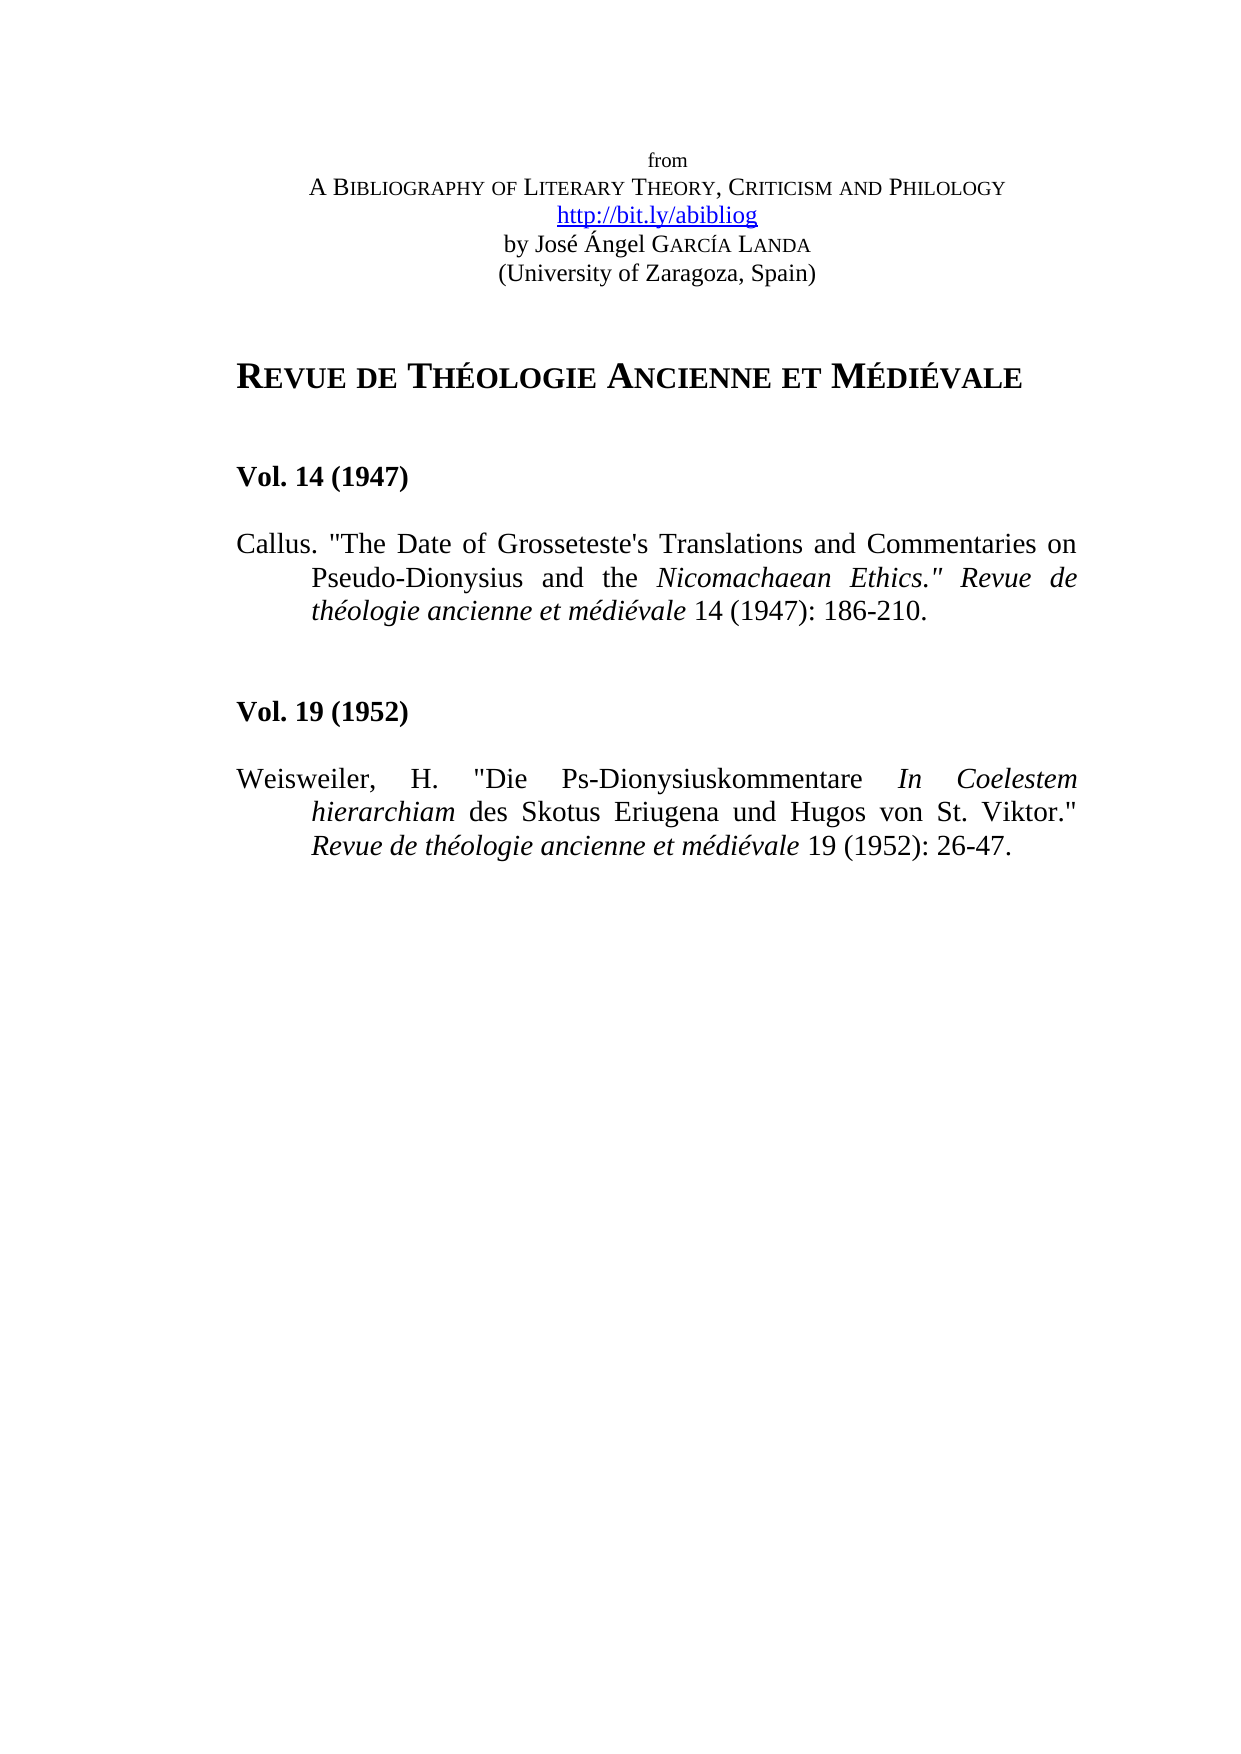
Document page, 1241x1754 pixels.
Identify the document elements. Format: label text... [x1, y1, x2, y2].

text http://bit.ly/abibliog [236, 200, 1078, 229]
text by José Ángel García Landa [236, 229, 1078, 258]
text A Bibliography of Literary Theory, Criticism and Philology [236, 172, 1078, 200]
text Vol. 19 (1952) [236, 694, 1078, 727]
text from [236, 148, 1078, 172]
text Weisweiler, H. "Die Ps-Dionysiuskommentare In Coelestem hierarchiam des Skotus Eriugena und Hugos von St. Viktor." Revue de théologie ancienne et médiévale 19 (1952): 26-47. [236, 761, 1078, 862]
text Callus. "The Date of Grosseteste's Translations and Commentaries on Pseudo-Dionysius and the Nicomachaean Ethics." Revue de théologie ancienne et médiévale 14 (1947): 186-210. [236, 526, 1078, 627]
text Vol. 14 (1947) [236, 459, 1078, 493]
text (University of Zaragoza, Spain) [236, 258, 1078, 287]
text Revue de Théologie Ancienne et Médiévale [236, 354, 1078, 397]
